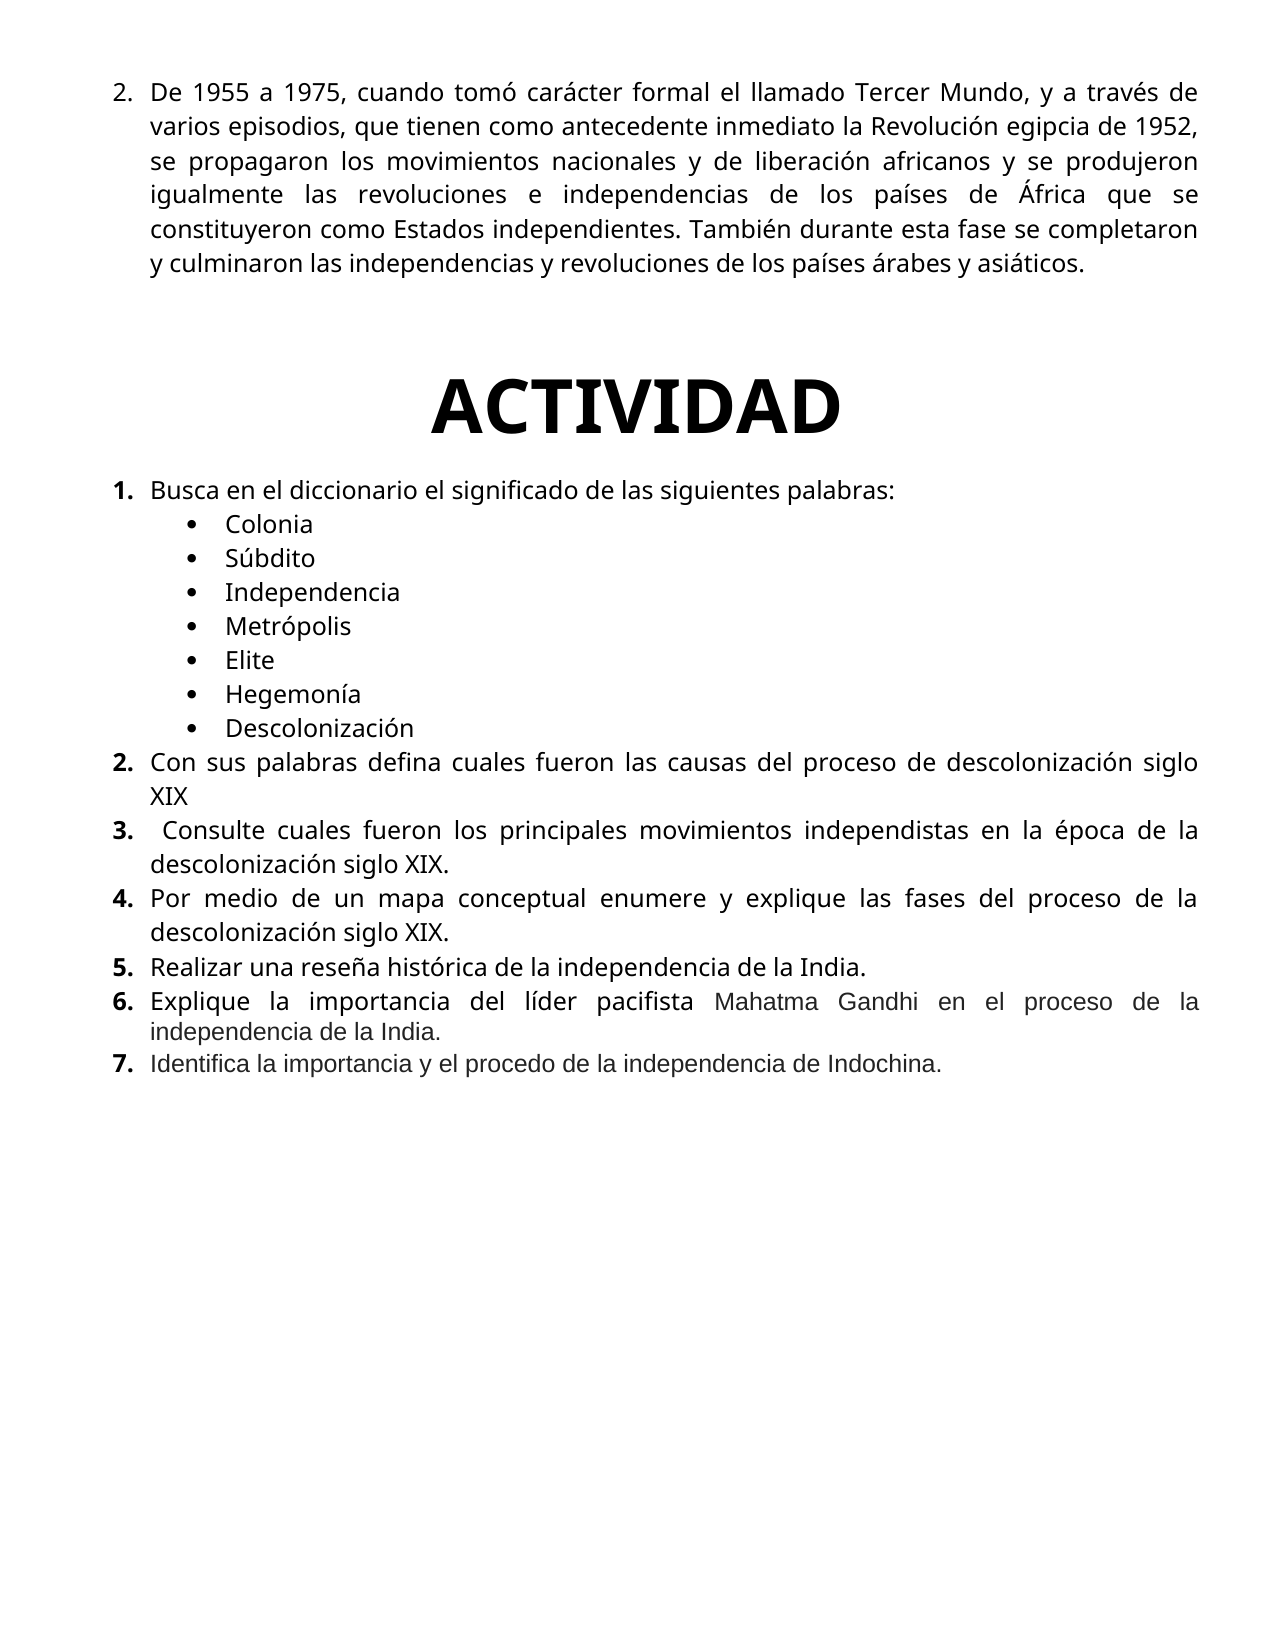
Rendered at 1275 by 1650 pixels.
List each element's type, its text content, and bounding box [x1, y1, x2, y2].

list Independencia [187, 574, 1200, 608]
list Explique la importancia del líder pacifista Mahatma Gandhi en el proceso de la independencia de la India. [112, 983, 1200, 1046]
list Busca en el diccionario el significado de las siguientes palabras: [112, 472, 1200, 506]
list Identifica la importancia y el procedo de la independencia de Indochina. [112, 1046, 1200, 1080]
list Descolonización [187, 711, 1200, 745]
text ACTIVIDAD [75, 353, 1200, 456]
list Colonia [187, 506, 1200, 540]
list Elite [187, 643, 1200, 677]
list Consulte cuales fueron los principales movimientos independistas en la época de la descolonización siglo XIX. [112, 813, 1200, 881]
list Por medio de un mapa conceptual enumere y explique las fases del proceso de la descolonización siglo XIX. [112, 881, 1200, 949]
list Realizar una reseña histórica de la independencia de la India. [112, 949, 1200, 983]
list Súbdito [187, 540, 1200, 574]
list Metrópolis [187, 608, 1200, 643]
list Hegemonía [187, 677, 1200, 711]
list Con sus palabras defina cuales fueron las causas del proceso de descolonización siglo XIX [112, 745, 1200, 813]
list De 1955 a 1975, cuando tomó carácter formal el llamado Tercer Mundo, y a través de varios episodios, que tienen como antecedente inmediato la Revolución egipcia de 1952, se propagaron los movimientos nacionales y de liberación africanos y se produjeron igualmente las revoluciones e independencias de los países de África que se constituyeron como Estados independientes. También durante esta fase se completaron y culminaron las independencias y revoluciones de los países árabes y asiáticos. [112, 75, 1200, 279]
